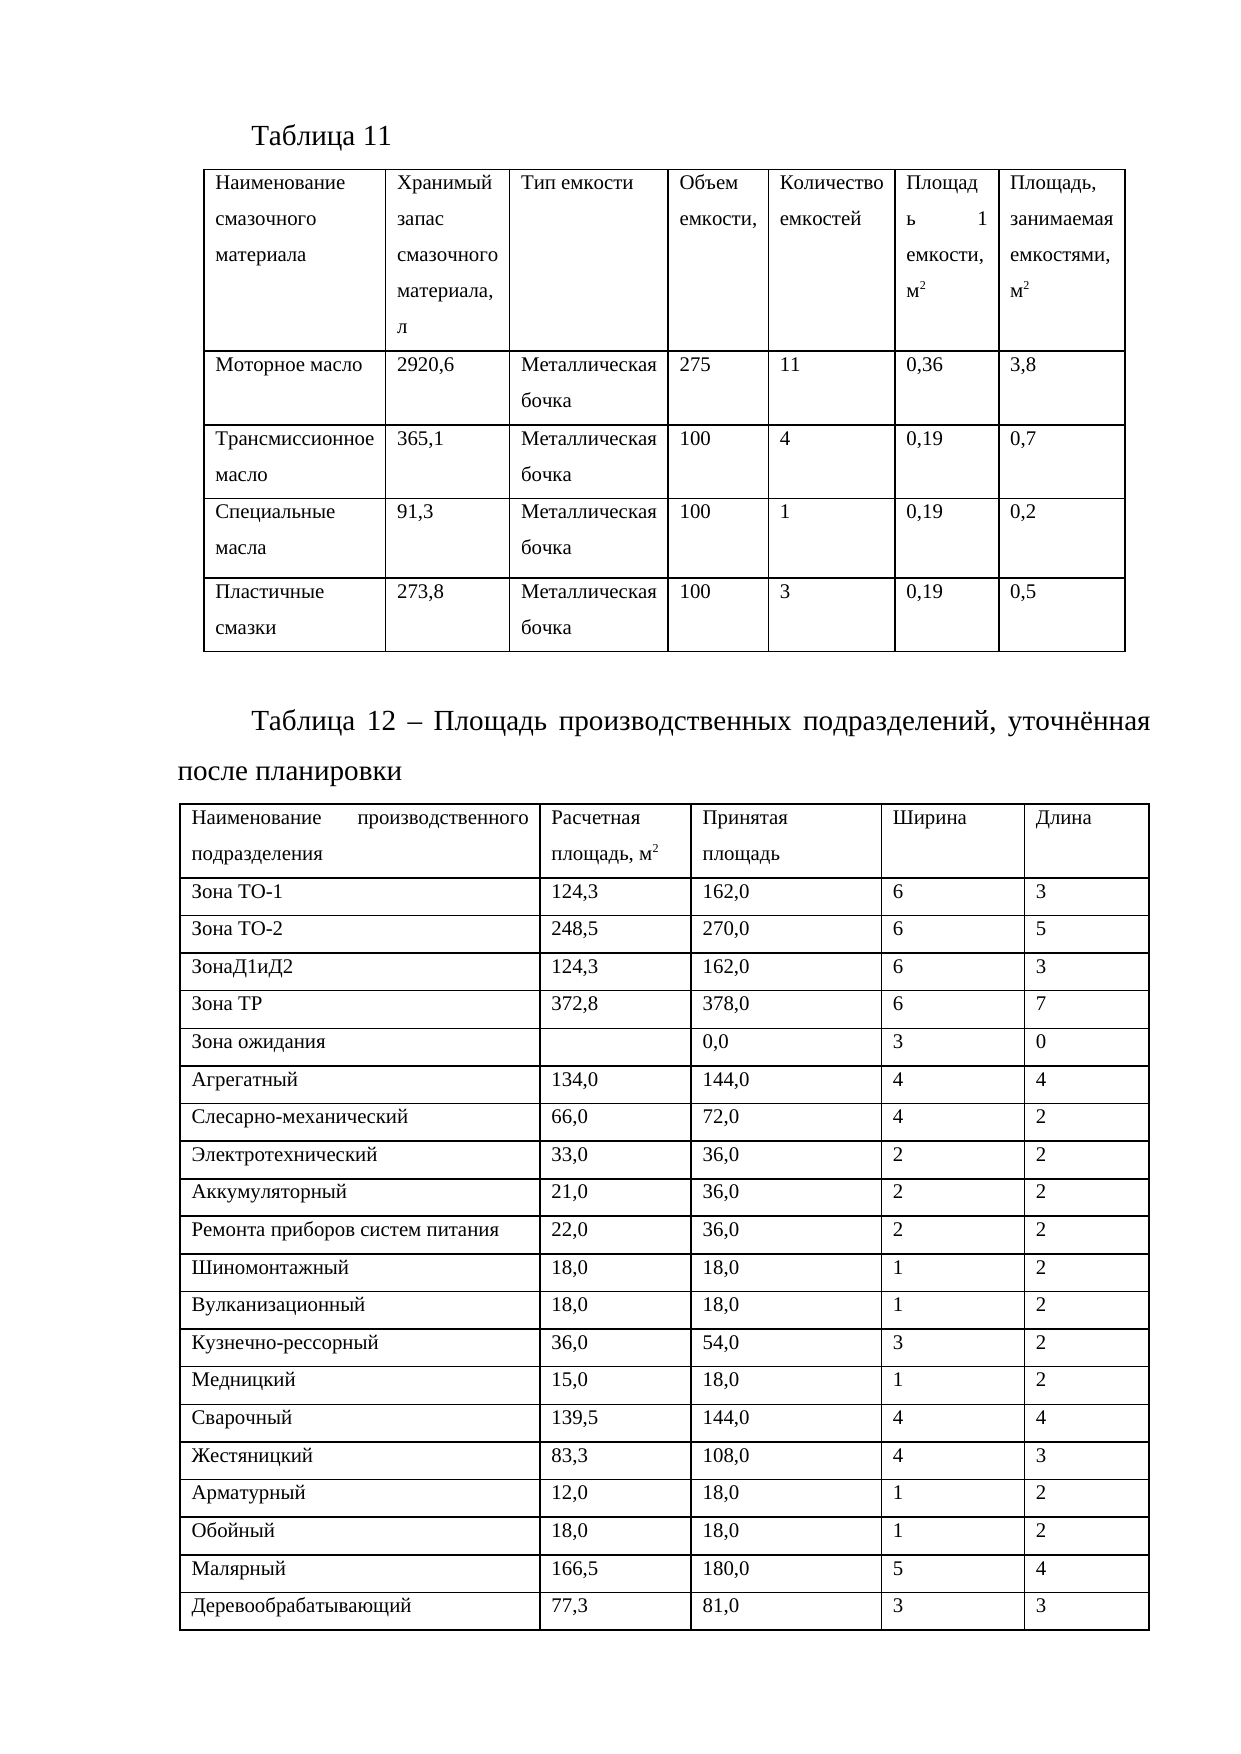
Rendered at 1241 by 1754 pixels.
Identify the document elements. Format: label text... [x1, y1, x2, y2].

table_cell 3 [882, 1330, 1024, 1366]
table_cell 2 [1025, 1518, 1148, 1554]
table_cell Малярный [181, 1556, 539, 1591]
table_cell 100 [669, 499, 768, 577]
table_cell 4 [882, 1405, 1024, 1441]
table_cell 91,3 [386, 499, 509, 577]
table_cell 2 [1025, 1217, 1148, 1253]
table_cell 0,19 [896, 579, 998, 651]
table_cell 0,19 [896, 426, 998, 497]
table_cell 166,5 [541, 1556, 690, 1591]
table_cell 100 [669, 579, 768, 651]
table_cell 66,0 [541, 1104, 690, 1140]
table_cell 7 [1025, 991, 1148, 1027]
table_header Тип емкости [510, 170, 667, 350]
table_cell Металлическая бочка [510, 499, 667, 577]
table_cell 2 [882, 1142, 1024, 1178]
table_cell 0,0 [692, 1029, 881, 1065]
table_cell 22,0 [541, 1217, 690, 1253]
table_header Расчетная площадь, м2 [541, 805, 690, 877]
table_cell 0,7 [1000, 426, 1124, 497]
table_cell Ремонта приборов систем питания [181, 1217, 539, 1253]
table_cell 144,0 [692, 1067, 881, 1103]
table_cell 3 [1025, 954, 1148, 990]
table_cell 372,8 [541, 991, 690, 1027]
table_cell 0,36 [896, 352, 998, 424]
table_cell 1 [882, 1292, 1024, 1328]
table_cell Медницкий [181, 1367, 539, 1403]
table_cell 2 [1025, 1142, 1148, 1178]
table_cell 144,0 [692, 1405, 881, 1441]
text Таблица 11 [177, 118, 1152, 152]
table_cell 2 [1025, 1480, 1148, 1516]
table_header Принятая площадь [692, 805, 881, 877]
table_cell 4 [1025, 1067, 1148, 1103]
table_cell 0,5 [1000, 579, 1124, 651]
table_cell 1 [769, 499, 894, 577]
table_cell 5 [1025, 916, 1148, 952]
table_header Количество емкостей [769, 170, 894, 350]
table_header Длина [1025, 805, 1148, 877]
table_cell 2 [1025, 1367, 1148, 1403]
table_cell 270,0 [692, 916, 881, 952]
table_cell 81,0 [692, 1593, 881, 1629]
table_cell 2 [1025, 1330, 1148, 1366]
table_cell 2920,6 [386, 352, 509, 424]
table_cell 4 [1025, 1556, 1148, 1591]
table_cell 2 [1025, 1104, 1148, 1140]
table_cell 3 [1025, 1593, 1148, 1629]
table_cell 273,8 [386, 579, 509, 651]
table_cell 4 [882, 1067, 1024, 1103]
table_cell Металлическая бочка [510, 426, 667, 497]
table_cell 2 [882, 1217, 1024, 1253]
table_cell 83,3 [541, 1443, 690, 1479]
table_cell Вулканизационный [181, 1292, 539, 1328]
table_cell ЗонаД1иД2 [181, 954, 539, 990]
table_cell 2 [1025, 1292, 1148, 1328]
table_cell [541, 1029, 690, 1065]
table_header Площадь 1 емкости, м2 [896, 170, 998, 350]
table_cell 248,5 [541, 916, 690, 952]
table_cell 18,0 [692, 1518, 881, 1554]
table_cell 4 [1025, 1405, 1148, 1441]
table_cell Трансмиссионное масло [205, 426, 385, 497]
table_cell 3 [882, 1593, 1024, 1629]
table_cell Специальные масла [205, 499, 385, 577]
table_cell Металлическая бочка [510, 352, 667, 424]
table_cell 18,0 [541, 1292, 690, 1328]
table_cell 108,0 [692, 1443, 881, 1479]
table_cell 162,0 [692, 879, 881, 914]
table_cell Слесарно-механический [181, 1104, 539, 1140]
table_header Хранимый запас смазочного материала, л [386, 170, 509, 350]
table_cell Сварочный [181, 1405, 539, 1441]
text Таблица 12 – Площадь производственных подразделений, уточнённая после планировки [177, 703, 1152, 787]
table_cell 18,0 [541, 1518, 690, 1554]
table_cell 2 [882, 1180, 1024, 1215]
table_cell 139,5 [541, 1405, 690, 1441]
table_cell Агрегатный [181, 1067, 539, 1103]
table_cell 0 [1025, 1029, 1148, 1065]
table_cell 3 [882, 1029, 1024, 1065]
table_header Ширина [882, 805, 1024, 877]
table_cell 1 [882, 1480, 1024, 1516]
table_cell 18,0 [692, 1367, 881, 1403]
table_cell Зона ТР [181, 991, 539, 1027]
table_header Площадь, занимаемая емкостями, м2 [1000, 170, 1124, 350]
table_cell Зона ТО-2 [181, 916, 539, 952]
table_cell 124,3 [541, 879, 690, 914]
table_cell 36,0 [692, 1217, 881, 1253]
table_cell 6 [882, 991, 1024, 1027]
table_cell 4 [882, 1104, 1024, 1140]
table_cell 54,0 [692, 1330, 881, 1366]
table_cell 1 [882, 1367, 1024, 1403]
table_cell Кузнечно-рессорный [181, 1330, 539, 1366]
table_cell Пластичные смазки [205, 579, 385, 651]
table_cell 33,0 [541, 1142, 690, 1178]
table_cell 275 [669, 352, 768, 424]
table_cell 180,0 [692, 1556, 881, 1591]
table_cell 18,0 [692, 1255, 881, 1291]
table_cell 2 [1025, 1180, 1148, 1215]
table_cell Жестяницкий [181, 1443, 539, 1479]
table_cell Металлическая бочка [510, 579, 667, 651]
table_cell 378,0 [692, 991, 881, 1027]
table_cell 4 [882, 1443, 1024, 1479]
table_cell 18,0 [541, 1255, 690, 1291]
table_cell 0,2 [1000, 499, 1124, 577]
table_cell 21,0 [541, 1180, 690, 1215]
table_cell 5 [882, 1556, 1024, 1591]
table_cell Моторное масло [205, 352, 385, 424]
table_cell 1 [882, 1255, 1024, 1291]
table_cell Обойный [181, 1518, 539, 1554]
table_cell 15,0 [541, 1367, 690, 1403]
table_header Наименование смазочного материала [205, 170, 385, 350]
table_cell 3,8 [1000, 352, 1124, 424]
table_cell 4 [769, 426, 894, 497]
table_cell 3 [769, 579, 894, 651]
table_cell 36,0 [692, 1142, 881, 1178]
table_cell 77,3 [541, 1593, 690, 1629]
table_cell 6 [882, 954, 1024, 990]
table_cell 18,0 [692, 1292, 881, 1328]
table_header Объем емкости, [669, 170, 768, 350]
table_cell 6 [882, 879, 1024, 914]
table_cell 12,0 [541, 1480, 690, 1516]
table_cell Деревообрабатывающий [181, 1593, 539, 1629]
table_cell Арматурный [181, 1480, 539, 1516]
table_cell 3 [1025, 879, 1148, 914]
table_cell Электротехнический [181, 1142, 539, 1178]
table_header Наименование производственного подразделения [181, 805, 539, 877]
table_cell 100 [669, 426, 768, 497]
table_cell 0,19 [896, 499, 998, 577]
table_cell Аккумуляторный [181, 1180, 539, 1215]
table_cell 365,1 [386, 426, 509, 497]
table_cell 36,0 [541, 1330, 690, 1366]
table_cell 11 [769, 352, 894, 424]
table_cell 18,0 [692, 1480, 881, 1516]
table_cell 134,0 [541, 1067, 690, 1103]
table_cell 6 [882, 916, 1024, 952]
table_cell 124,3 [541, 954, 690, 990]
table_cell Зона ожидания [181, 1029, 539, 1065]
table_cell Зона ТО-1 [181, 879, 539, 914]
table_cell 162,0 [692, 954, 881, 990]
table_cell 3 [1025, 1443, 1148, 1479]
table_cell 2 [1025, 1255, 1148, 1291]
table_cell 1 [882, 1518, 1024, 1554]
table_cell Шиномонтажный [181, 1255, 539, 1291]
table_cell 72,0 [692, 1104, 881, 1140]
table_cell 36,0 [692, 1180, 881, 1215]
